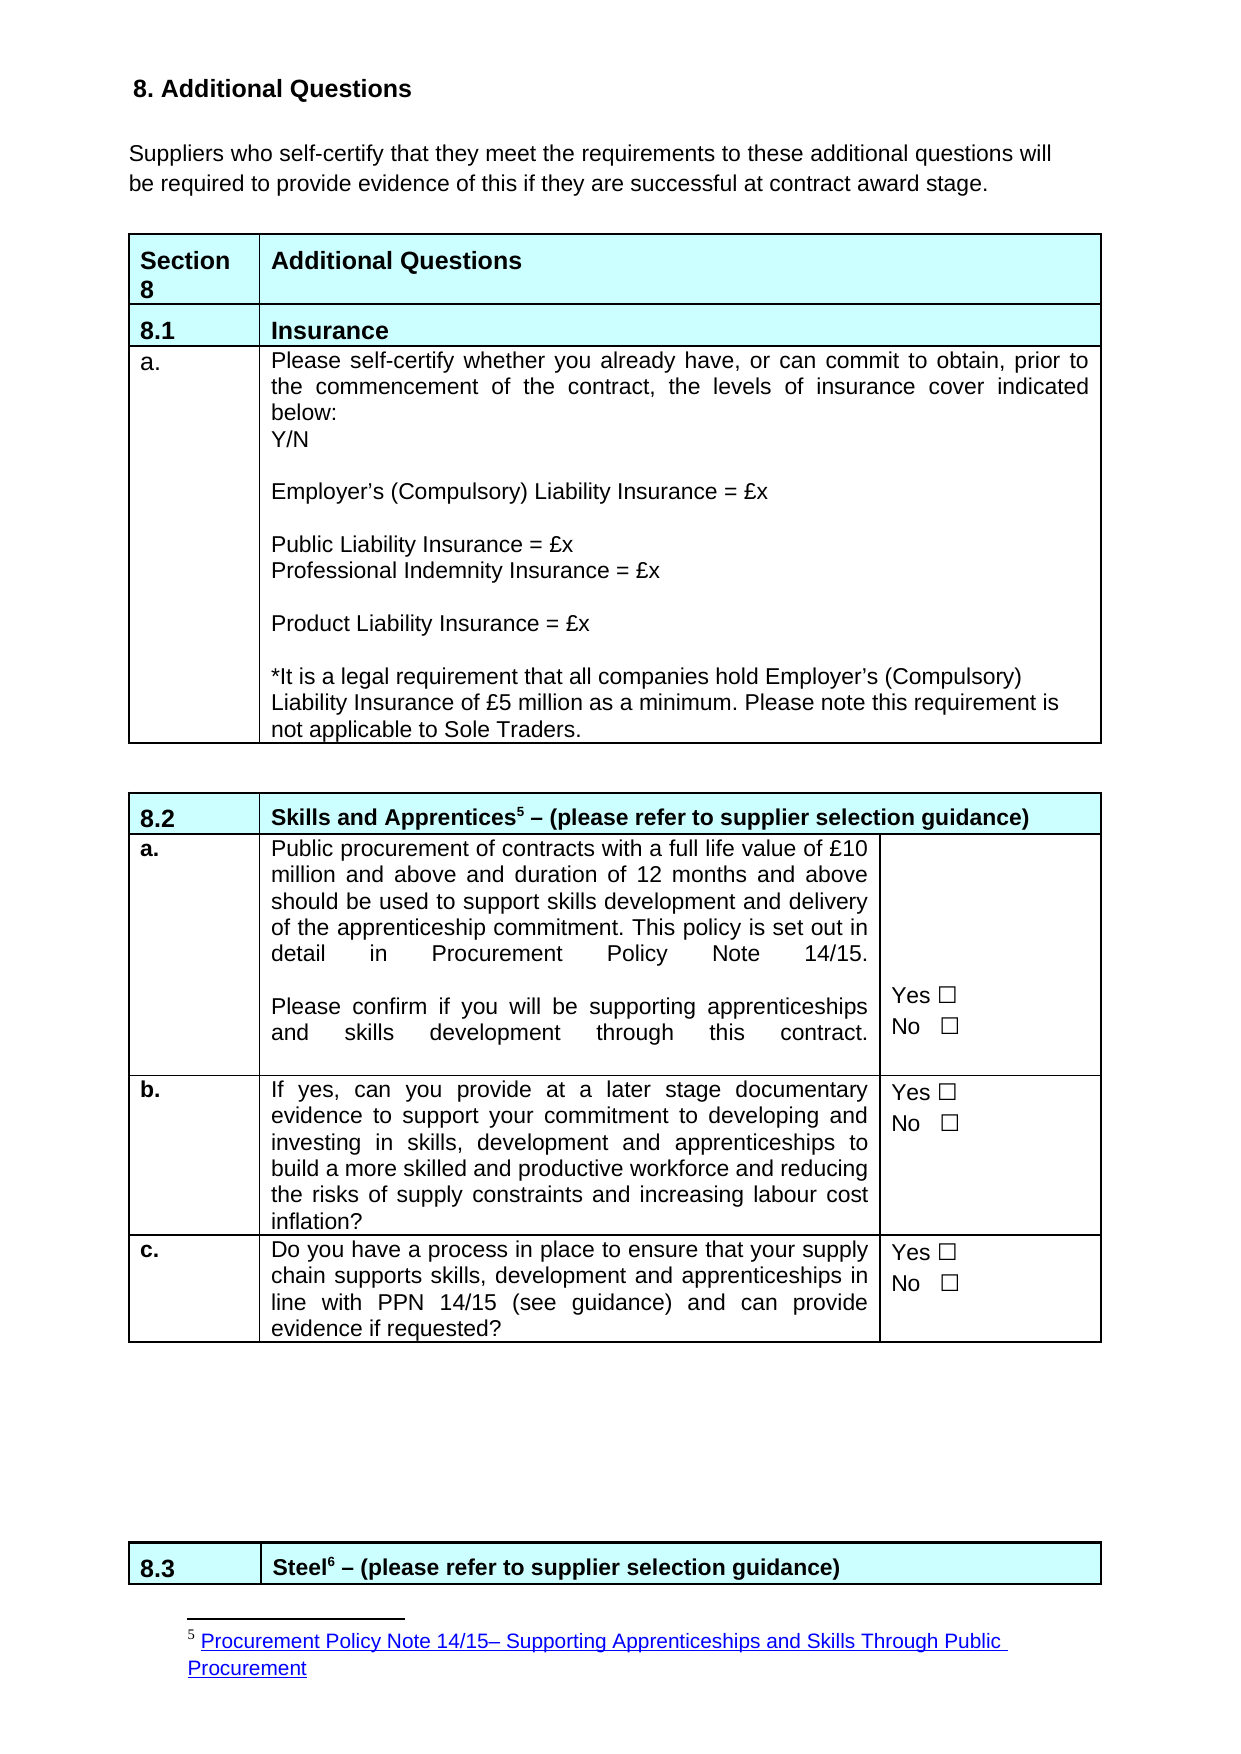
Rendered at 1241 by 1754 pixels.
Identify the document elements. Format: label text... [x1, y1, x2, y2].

table_cell c. [130, 1236, 259, 1341]
table_cell Yes ☐ No ☐ [881, 835, 1100, 1074]
table_cell a. [130, 835, 259, 1074]
table_cell a. [130, 347, 259, 742]
table_cell Do you have a process in place to ensure that your supply chain supports skills, development and apprenticeships in line with PPN 14/15 (see guidance) and can provide evidence if requested? [260, 1236, 879, 1341]
table_cell b. [130, 1076, 259, 1234]
table_header Additional Questions [260, 235, 1100, 303]
table_cell Public procurement of contracts with a full life value of £10 million and above and duration of 12 months and above should be used to support skills development and delivery of the apprenticeship commitment. This policy is set out in detail in Procurement Policy Note 14/15. Please confirm if you will be supporting apprenticeships and skills development through this contract. [260, 835, 879, 1074]
table_header 8.2 [130, 794, 259, 833]
table_header 8.3 [130, 1544, 260, 1583]
table_cell Please self-certify whether you already have, or can commit to obtain, prior to the commencement of the contract, the levels of insurance cover indicated below: Y/N Employer’s (Compulsory) Liability Insurance = £x Public Liability Insurance = £x Professional Indemnity Insurance = £x Product Liability Insurance = £x *It is a legal requirement that all companies hold Employer’s (Compulsory) Liability Insurance of £5 million as a minimum. Please note this requirement is not applicable to Sole Traders. [260, 347, 1100, 742]
table_header Steel – (please refer to supplier selection guidance) [262, 1544, 1100, 1583]
table_cell Yes ☐ No ☐ [881, 1236, 1100, 1341]
table_cell If yes, can you provide at a later stage documentary evidence to support your commitment to developing and investing in skills, development and apprenticeships to build a more skilled and productive workforce and reducing the risks of supply constraints and increasing labour cost inflation? [260, 1076, 879, 1234]
text Suppliers who self-certify that they meet the requirements to these additional questions will be required to provide evidence of this if they are successful at contract award stage. [128, 140, 1053, 196]
table_header Skills and Apprentices – (please refer to supplier selection guidance) [260, 794, 1100, 833]
text 8. Additional Questions [133, 74, 1053, 103]
table_header Section 8 [130, 235, 259, 303]
table_cell Insurance [260, 305, 1100, 345]
table_cell Yes ☐ No ☐ [881, 1076, 1100, 1234]
table_cell 8.1 [130, 305, 259, 345]
